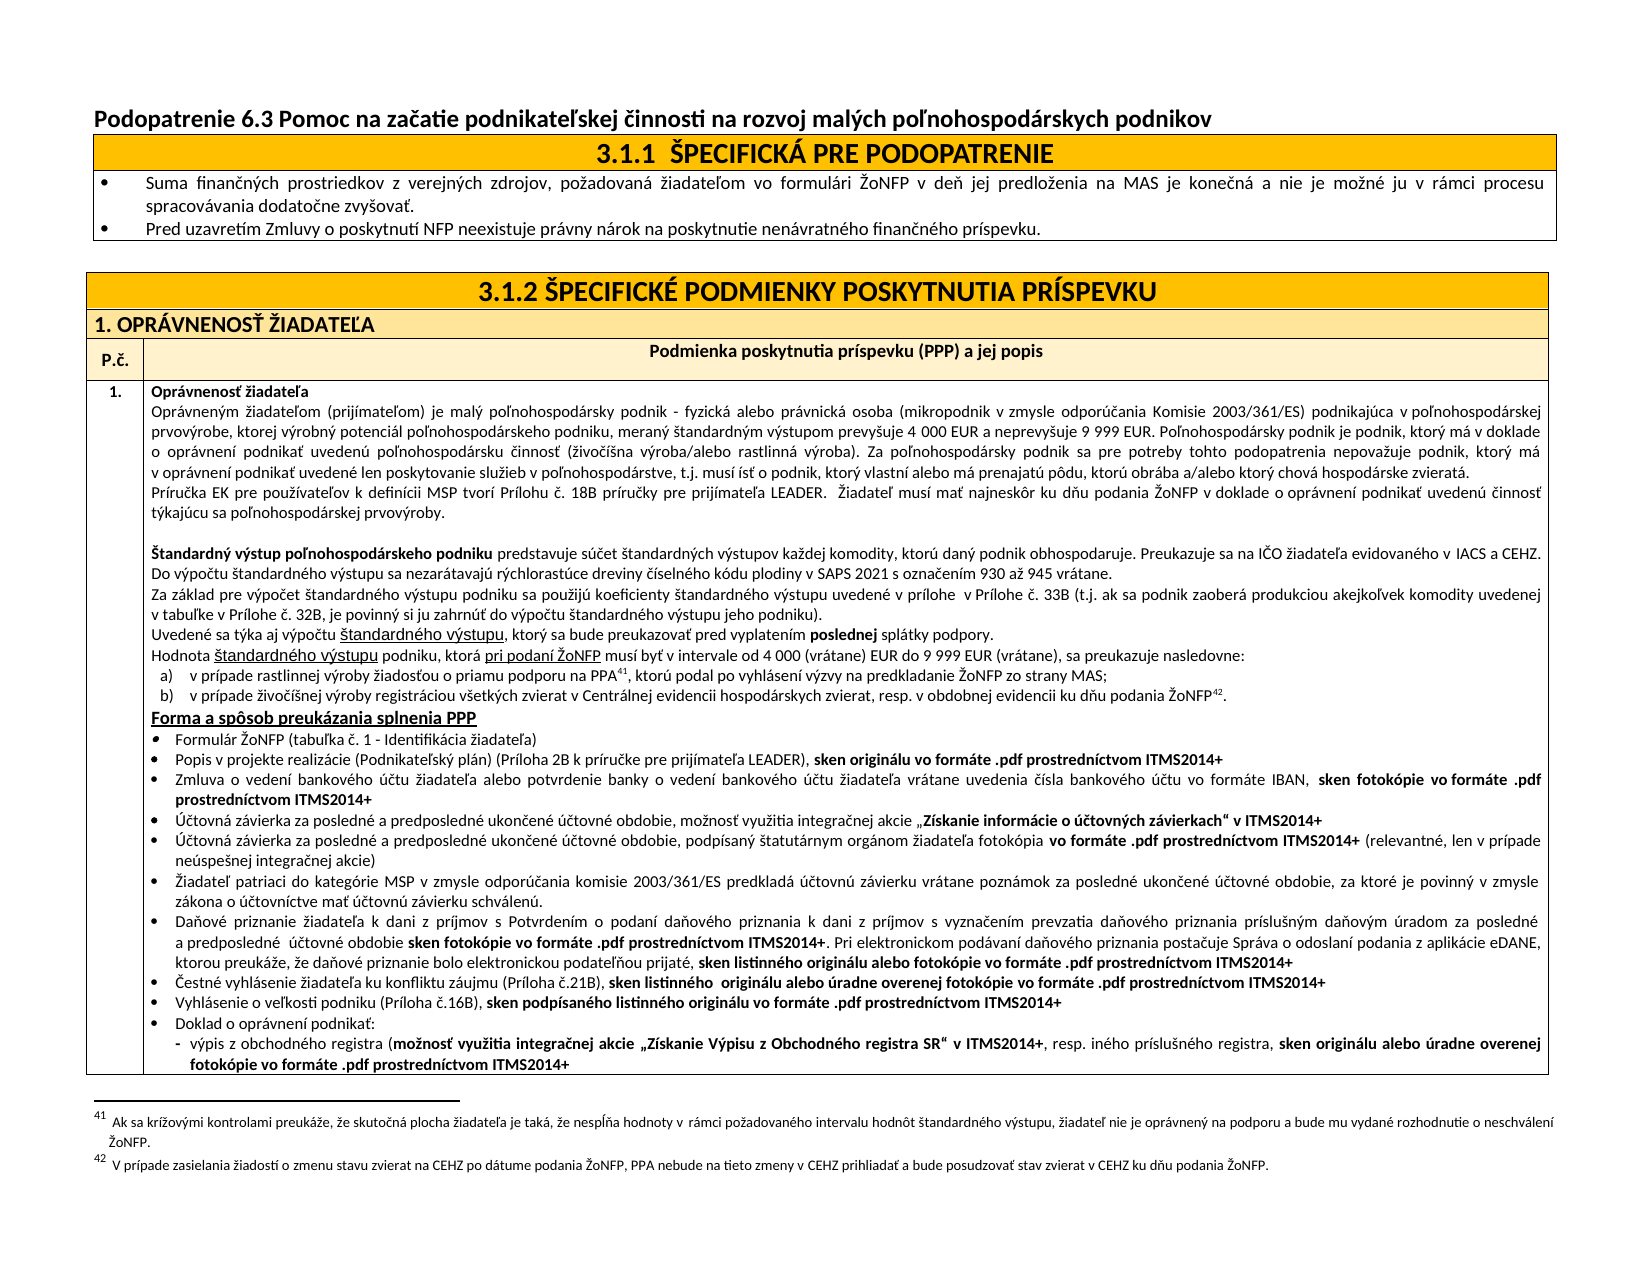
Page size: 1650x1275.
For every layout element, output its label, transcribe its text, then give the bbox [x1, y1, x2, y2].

table_cell 1. [87, 381, 143, 1074]
table_header ŠpecificKÁ PRE PODOPATRENIE [94, 135, 1556, 170]
table_cell 1. OPRÁVNENOSŤ ŽIADATEĽA [87, 310, 1548, 338]
table_cell Podmienka poskytnutia príspevku (PPP) a jej popis [144, 339, 1548, 380]
table_header 3.1.2 Špecifické podmienky poskytnutia príspevku [87, 273, 1548, 308]
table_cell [144, 381, 1548, 1074]
text Podopatrenie 6.3 Pomoc na začatie podnikateľskej činnosti na rozvoj malých poľnohospodárskych podnikov [94, 103, 1556, 134]
table_cell Suma finančných prostriedkov z verejných zdrojov, požadovaná žiadateľom vo formulári ŽoNFP v deň jej predloženia na MAS je konečná a nie je možné ju v rámci procesu spracovávania dodatočne zvyšovať. Pred uzavretím Zmluvy o poskytnutí NFP neexistuje právny nárok na poskytnutie nenávratného finančného príspevku. [94, 171, 1556, 240]
table_cell P.č. [87, 339, 143, 380]
